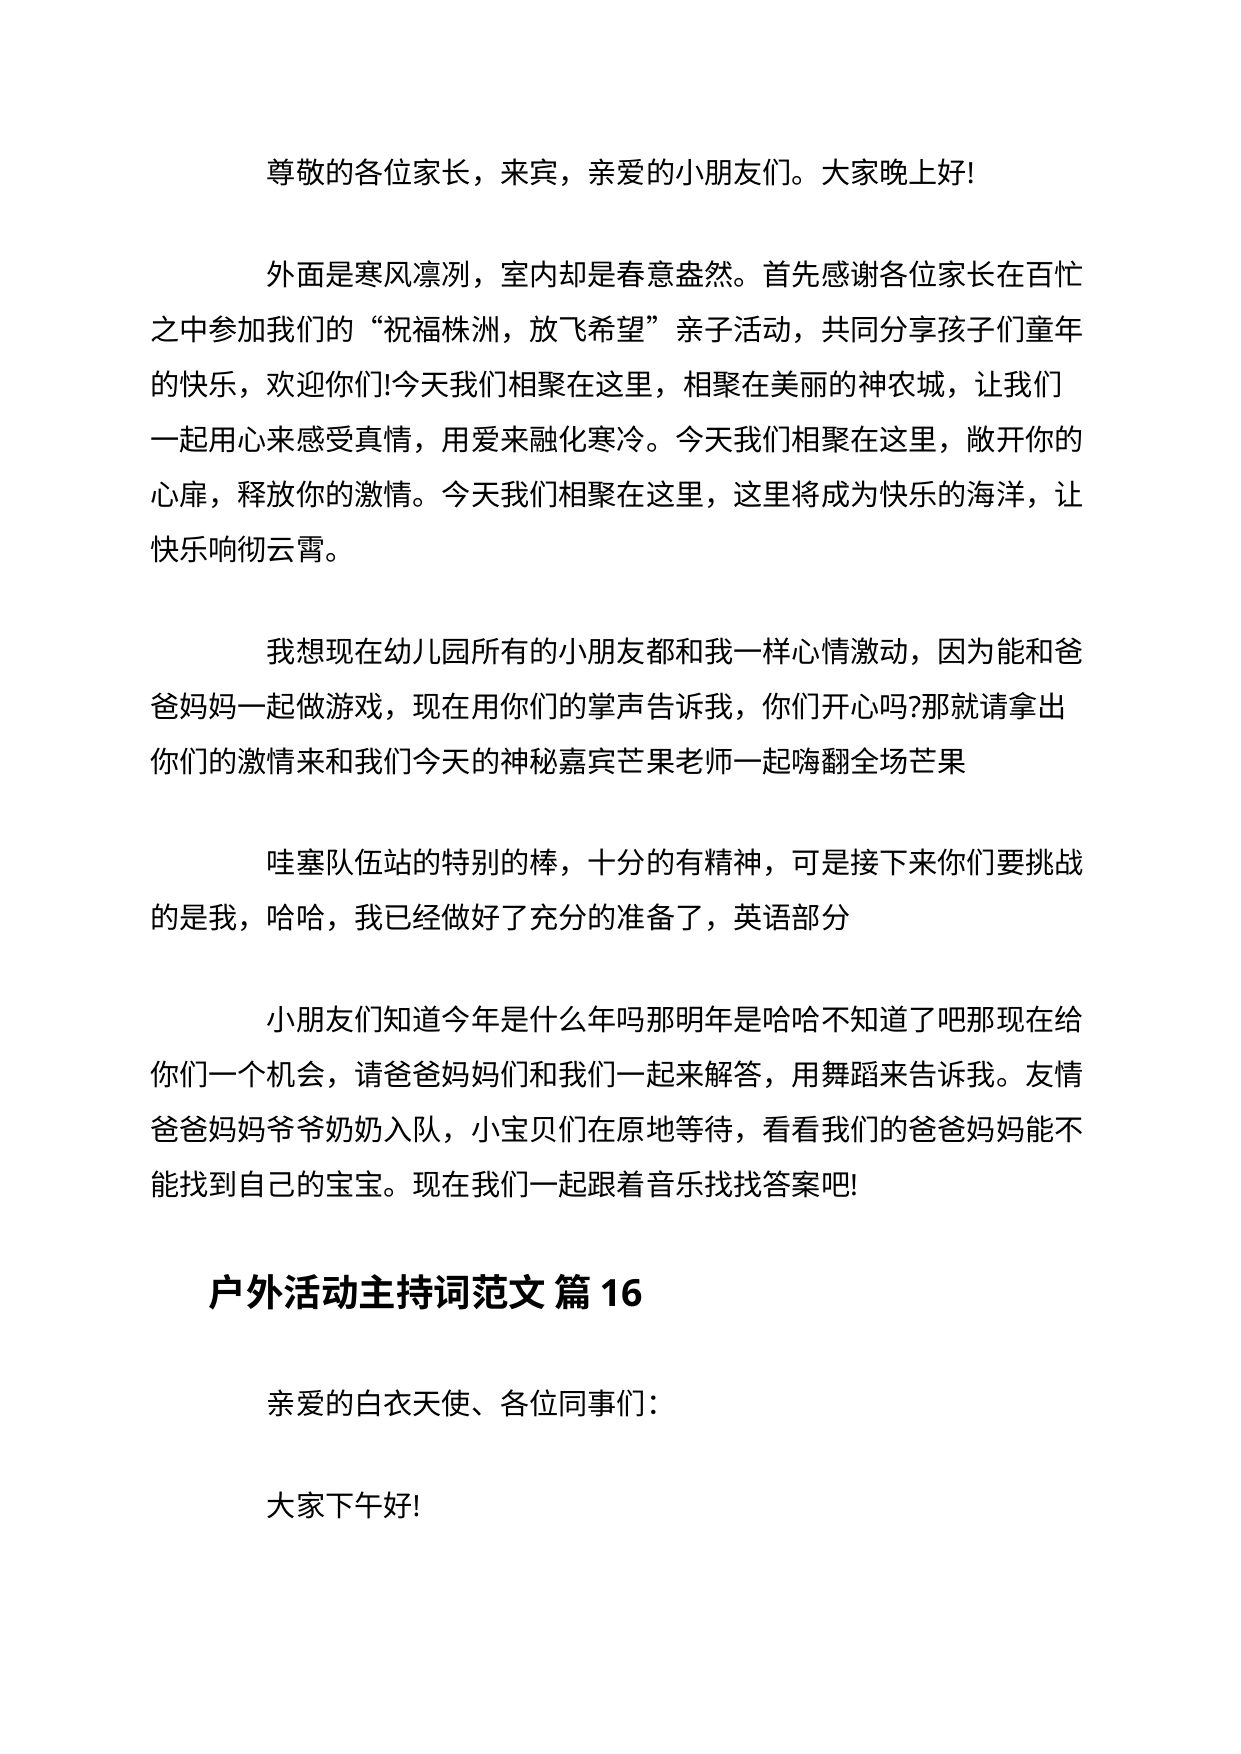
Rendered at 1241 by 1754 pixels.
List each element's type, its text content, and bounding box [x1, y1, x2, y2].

text 我想现在幼儿园所有的小朋友都和我一样心情激动，因为能和爸爸妈妈一起做游戏，现在用你们的掌声告诉我，你们开心吗?那就请拿出你们的激情来和我们今天的神秘嘉宾芒果老师一起嗨翻全场芒果 [150, 628, 1090, 781]
text 小朋友们知道今年是什么年吗那明年是哈哈不知道了吧那现在给你们一个机会，请爸爸妈妈们和我们一起来解答，用舞蹈来告诉我。友情爸爸妈妈爷爷奶奶入队，小宝贝们在原地等待，看看我们的爸爸妈妈能不能找到自己的宝宝。现在我们一起跟着音乐找找答案吧! [150, 997, 1090, 1204]
text 外面是寒风凛冽，室内却是春意盎然。首先感谢各位家长在百忙之中参加我们的“祝福株洲，放飞希望”亲子活动，共同分享孩子们童年的快乐，欢迎你们!今天我们相聚在这里，相聚在美丽的神农城，让我们一起用心来感受真情，用爱来融化寒冷。今天我们相聚在这里，敞开你的心扉，释放你的激情。今天我们相聚在这里，这里将成为快乐的海洋，让快乐响彻云霄。 [150, 252, 1090, 569]
text 亲爱的白衣天使、各位同事们： [150, 1381, 1090, 1423]
text 尊敬的各位家长，来宾，亲爱的小朋友们。大家晚上好! [150, 150, 1090, 192]
text 户外活动主持词范文 篇16 [150, 1263, 1090, 1318]
text 哇塞队伍站的特别的棒，十分的有精神，可是接下来你们要挑战的是我，哈哈，我已经做好了充分的准备了，英语部分 [150, 840, 1090, 937]
text 大家下午好! [150, 1483, 1090, 1525]
